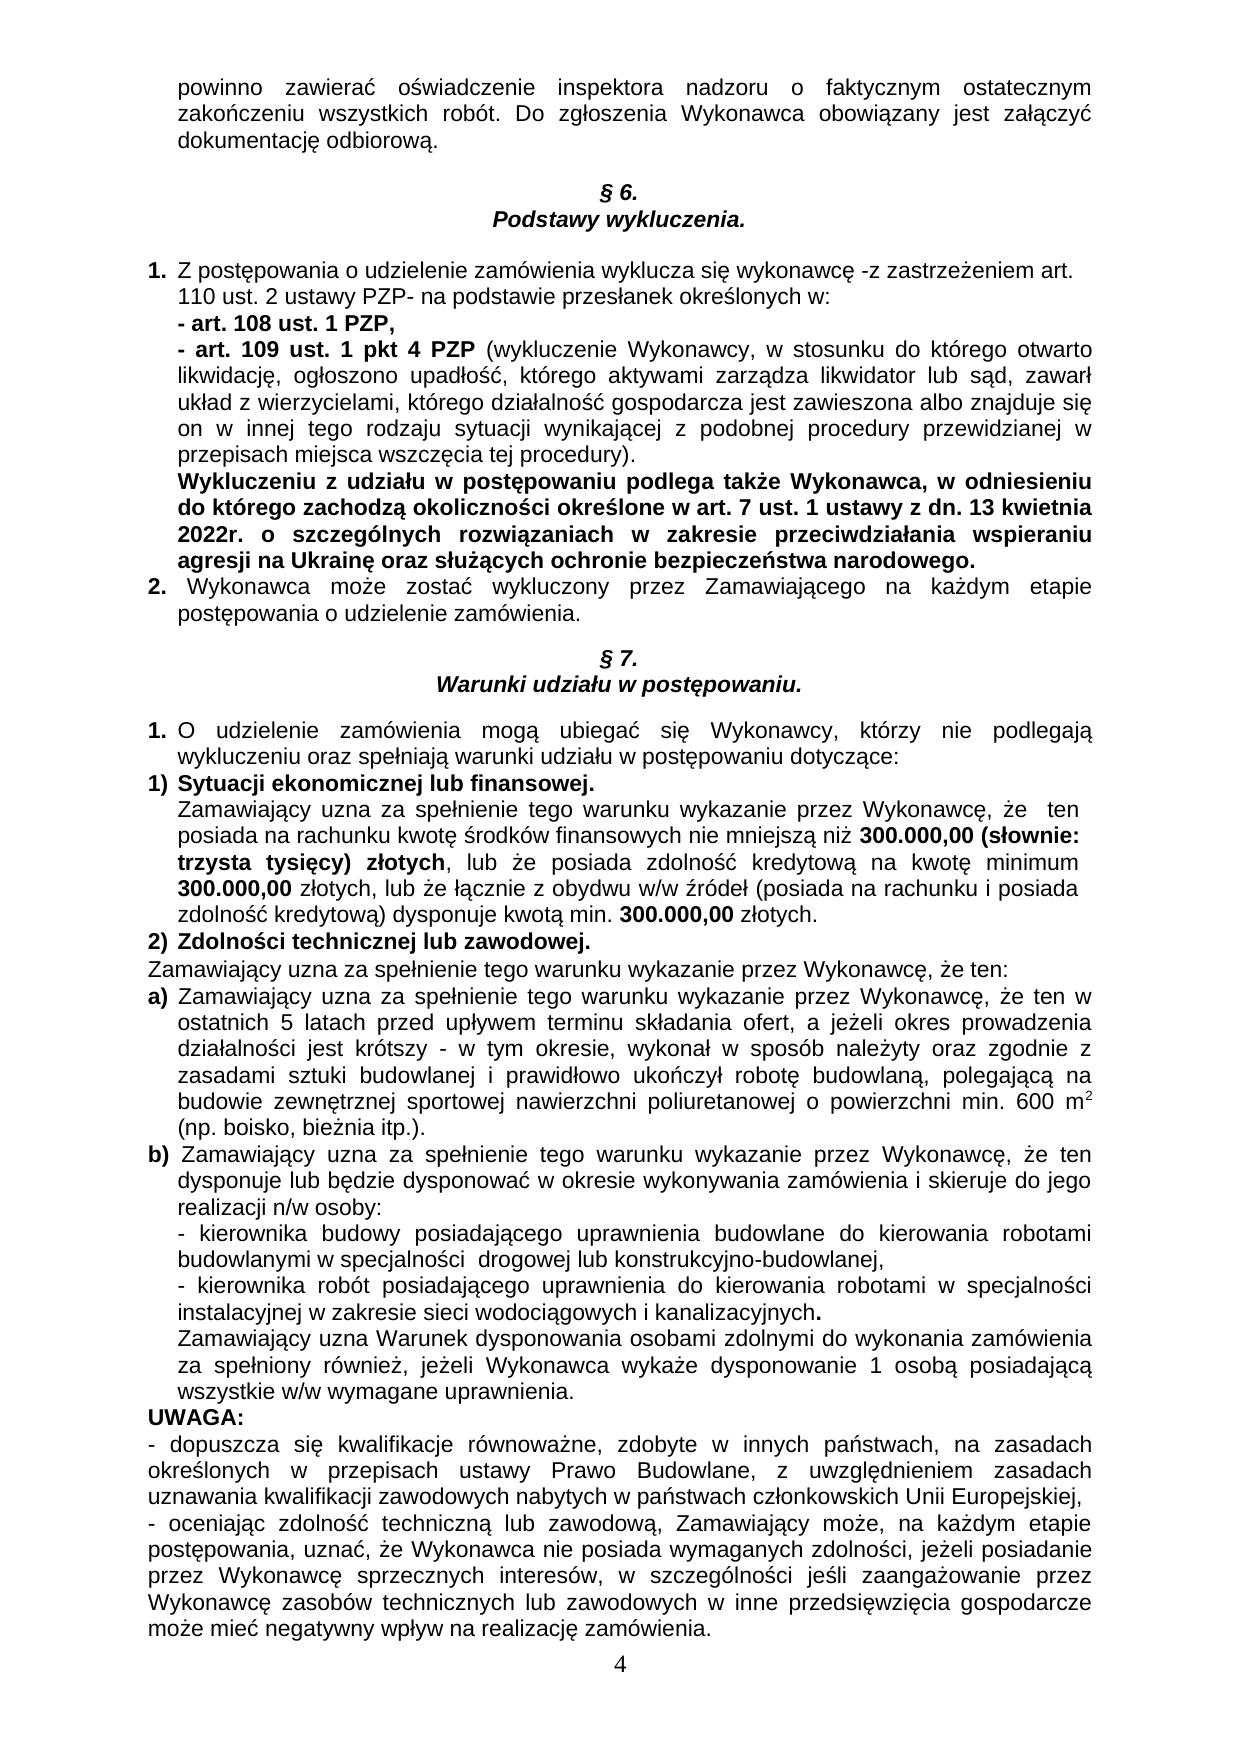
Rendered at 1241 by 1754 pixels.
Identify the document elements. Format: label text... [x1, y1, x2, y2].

text Warunki udziału w postępowaniu. [148, 671, 1092, 698]
text Podstawy wykluczenia. [148, 206, 1092, 232]
list Zdolności technicznej lub zawodowej. [148, 928, 1080, 954]
text - kierownika robót posiadającego uprawnienia do kierowania robotami w specjalności instalacyjnej w zakresie sieci wodociągowych i kanalizacyjnych. [177, 1272, 1092, 1325]
list Zamawiający uzna za spełnienie tego warunku wykazanie przez Wykonawcę, że ten: [148, 956, 1092, 983]
text Zamawiający uzna Warunek dysponowania osobami zdolnymi do wykonania zamówienia za spełniony również, jeżeli Wykonawca wykaże dysponowanie 1 osobą posiadającą wszystkie w/w wymagane uprawnienia. [177, 1325, 1092, 1404]
text Zamawiający uzna za spełnienie tego warunku wykazanie przez Wykonawcę, że ten posiada na rachunku kwotę środków finansowych nie mniejszą niż 300.000,00 (słownie: trzysta tysięcy) złotych, lub że posiada zdolność kredytową na kwotę minimum 300.000,00 złotych, lub że łącznie z obydwu w/w źródeł (posiada na rachunku i posiada zdolność kredytową) dysponuje kwotą min. 300.000,00 złotych. [177, 796, 1080, 928]
text - art. 109 ust. 1 pkt 4 PZP (wykluczenie Wykonawcy, w stosunku do którego otwarto likwidację, ogłoszono upadłość, którego aktywami zarządza likwidator lub sąd, zawarł układ z wierzycielami, którego działalność gospodarcza jest zawieszona albo znajduje się on w innej tego rodzaju sytuacji wynikającej z podobnej procedury przewidzianej w przepisach miejsca wszczęcia tej procedury). [177, 336, 1092, 468]
list Z postępowania o udzielenie zamówienia wyklucza się wykonawcę -z zastrzeżeniem art. 110 ust. 2 ustawy PZP- na podstawie przesłanek określonych w: [148, 257, 1092, 310]
text UWAGA: [148, 1404, 1092, 1431]
text - dopuszcza się kwalifikacje równoważne, zdobyte w innych państwach, na zasadach określonych w przepisach ustawy Prawo Budowlane, z uwzględnieniem zasadach uznawania kwalifikacji zawodowych nabytych w państwach członkowskich Unii Europejskiej, [148, 1431, 1092, 1510]
text - kierownika budowy posiadającego uprawnienia budowlane do kierowania robotami budowlanymi w specjalności drogowej lub konstrukcyjno-budowlanej, [177, 1220, 1092, 1272]
text b) Zamawiający uzna za spełnienie tego warunku wykazanie przez Wykonawcę, że ten dysponuje lub będzie dysponować w okresie wykonywania zamówienia i skieruje do jego realizacji n/w osoby: [148, 1141, 1092, 1220]
text 2. Wykonawca może zostać wykluczony przez Zamawiającego na każdym etapie postępowania o udzielenie zamówienia. [148, 573, 1092, 626]
text Wykluczeniu z udziału w postępowaniu podlega także Wykonawca, w odniesieniu do którego zachodzą okoliczności określone w art. 7 ust. 1 ustawy z dn. 13 kwietnia 2022r. o szczególnych rozwiązaniach w zakresie przeciwdziałania wspieraniu agresji na Ukrainę oraz służących ochronie bezpieczeństwa narodowego. [177, 468, 1092, 573]
text - oceniając zdolność techniczną lub zawodową, Zamawiający może, na każdym etapie postępowania, uznać, że Wykonawca nie posiada wymaganych zdolności, jeżeli posiadanie przez Wykonawcę sprzecznych interesów, w szczególności jeśli zaangażowanie przez Wykonawcę zasobów technicznych lub zawodowych w inne przedsięwzięcia gospodarcze może mieć negatywny wpływ na realizację zamówienia. [148, 1510, 1092, 1641]
list O udzielenie zamówienia mogą ubiegać się Wykonawcy, którzy nie podlegają wykluczeniu oraz spełniają warunki udziału w postępowaniu dotyczące: [148, 717, 1092, 770]
text a) Zamawiający uzna za spełnienie tego warunku wykazanie przez Wykonawcę, że ten w ostatnich 5 latach przed upływem terminu składania ofert, a jeżeli okres prowadzenia działalności jest krótszy - w tym okresie, wykonał w sposób należyty oraz zgodnie z zasadami sztuki budowlanej i prawidłowo ukończył robotę budowlaną, polegającą na budowie zewnętrznej sportowej nawierzchni poliuretanowej o powierzchni min. 600 m2 (np. boisko, bieżnia itp.). [148, 983, 1092, 1141]
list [148, 74, 1092, 153]
text § 7. [148, 645, 1092, 671]
list - art. 108 ust. 1 PZP, [177, 310, 1092, 336]
list Sytuacji ekonomicznej lub finansowej. [148, 770, 1092, 796]
text § 6. [148, 179, 1092, 206]
